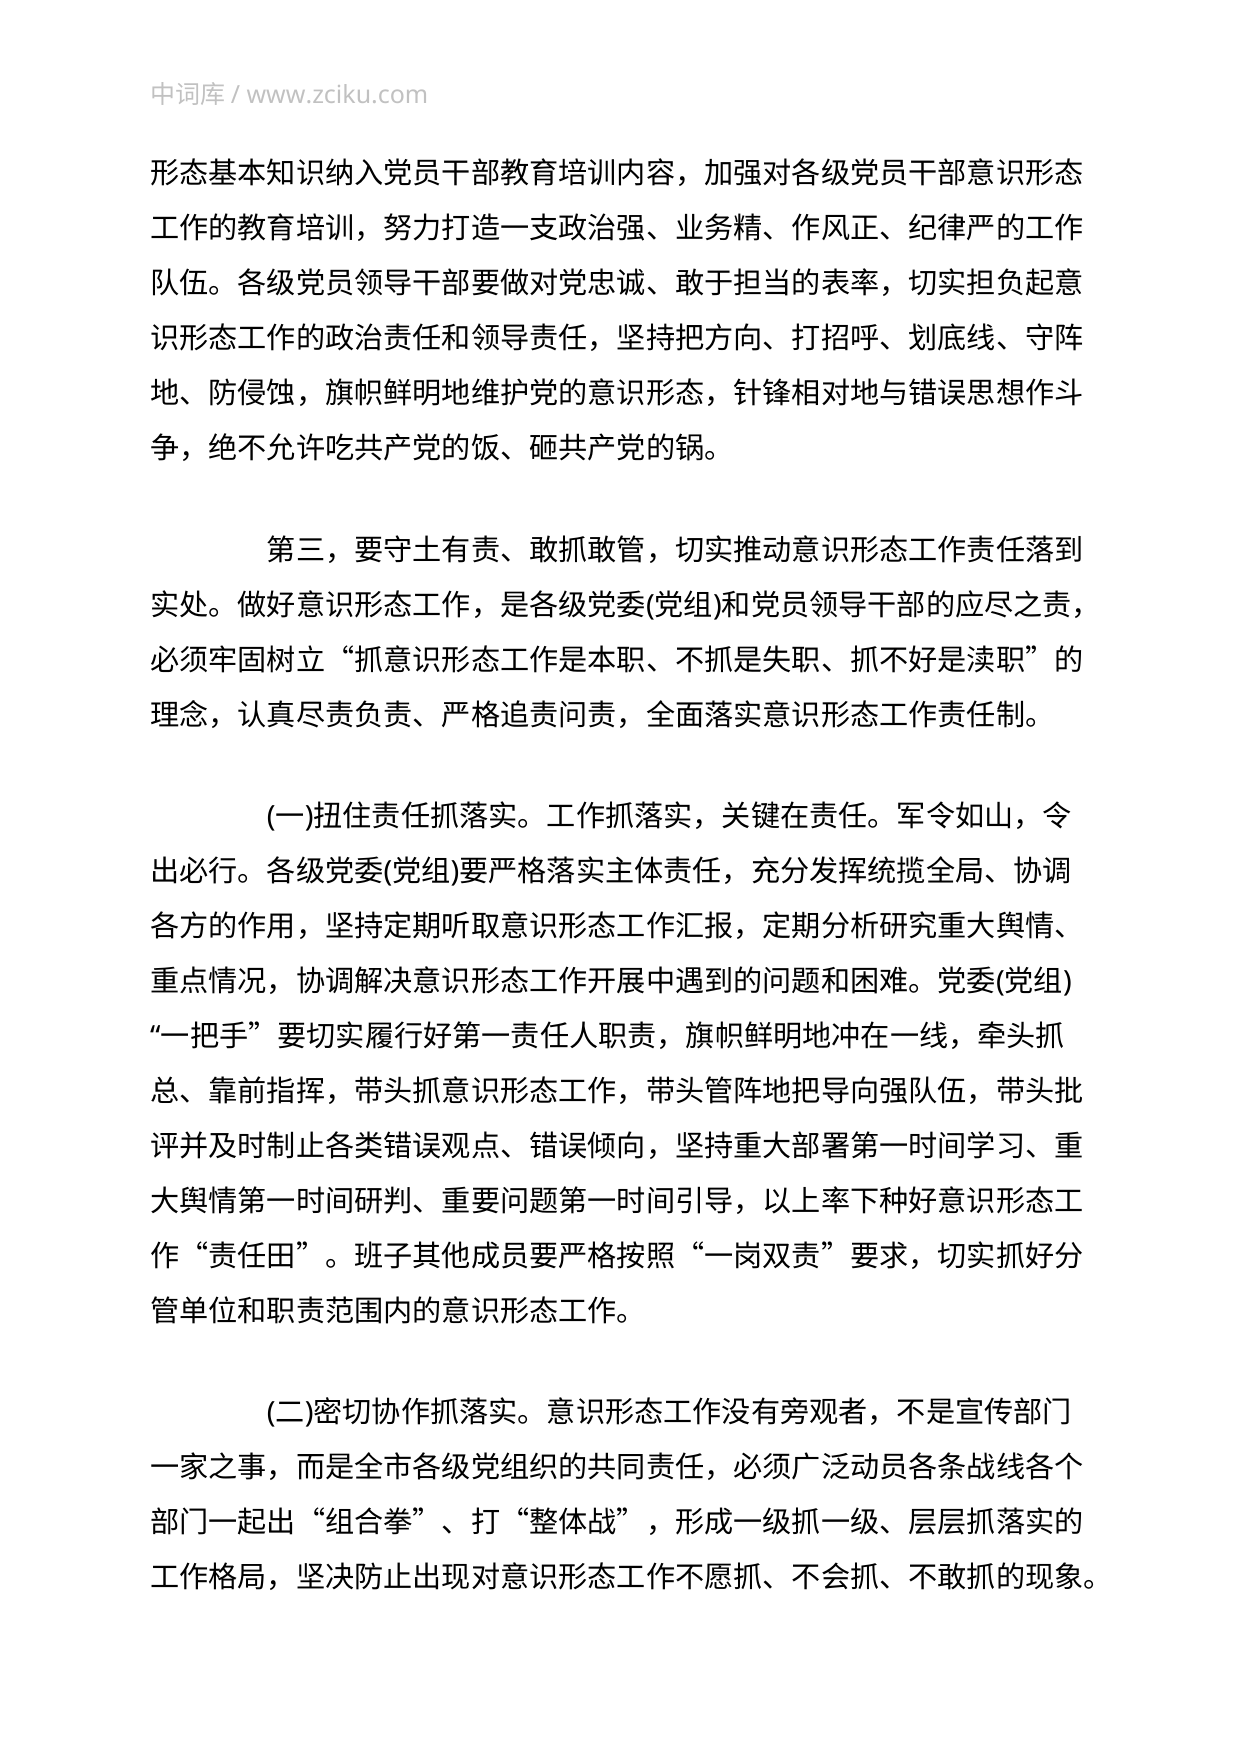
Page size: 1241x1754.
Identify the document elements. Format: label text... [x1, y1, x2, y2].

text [150, 150, 1090, 467]
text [150, 1389, 1090, 1596]
text (一)扭住责任抓落实。工作抓落实，关键在责任。军令如山，令出必行。各级党委(党组)要严格落实主体责任，充分发挥统揽全局、协调各方的作用，坚持定期听取意识形态工作汇报，定期分析研究重大舆情、重点情况，协调解决意识形态工作开展中遇到的问题和困难。党委(党组)“一把手”要切实履行好第一责任人职责，旗帜鲜明地冲在一线，牵头抓总、靠前指挥，带头抓意识形态工作，带头管阵地把导向强队伍，带头批评并及时制止各类错误观点、错误倾向，坚持重大部署第一时间学习、重大舆情第一时间研判、重要问题第一时间引导，以上率下种好意识形态工作“责任田”。班子其他成员要严格按照“一岗双责”要求，切实抓好分管单位和职责范围内的意识形态工作。 [150, 793, 1090, 1329]
text 第三，要守土有责、敢抓敢管，切实推动意识形态工作责任落到实处。做好意识形态工作，是各级党委(党组)和党员领导干部的应尽之责，必须牢固树立“抓意识形态工作是本职、不抓是失职、抓不好是渎职”的理念，认真尽责负责、严格追责问责，全面落实意识形态工作责任制。 [150, 526, 1090, 733]
